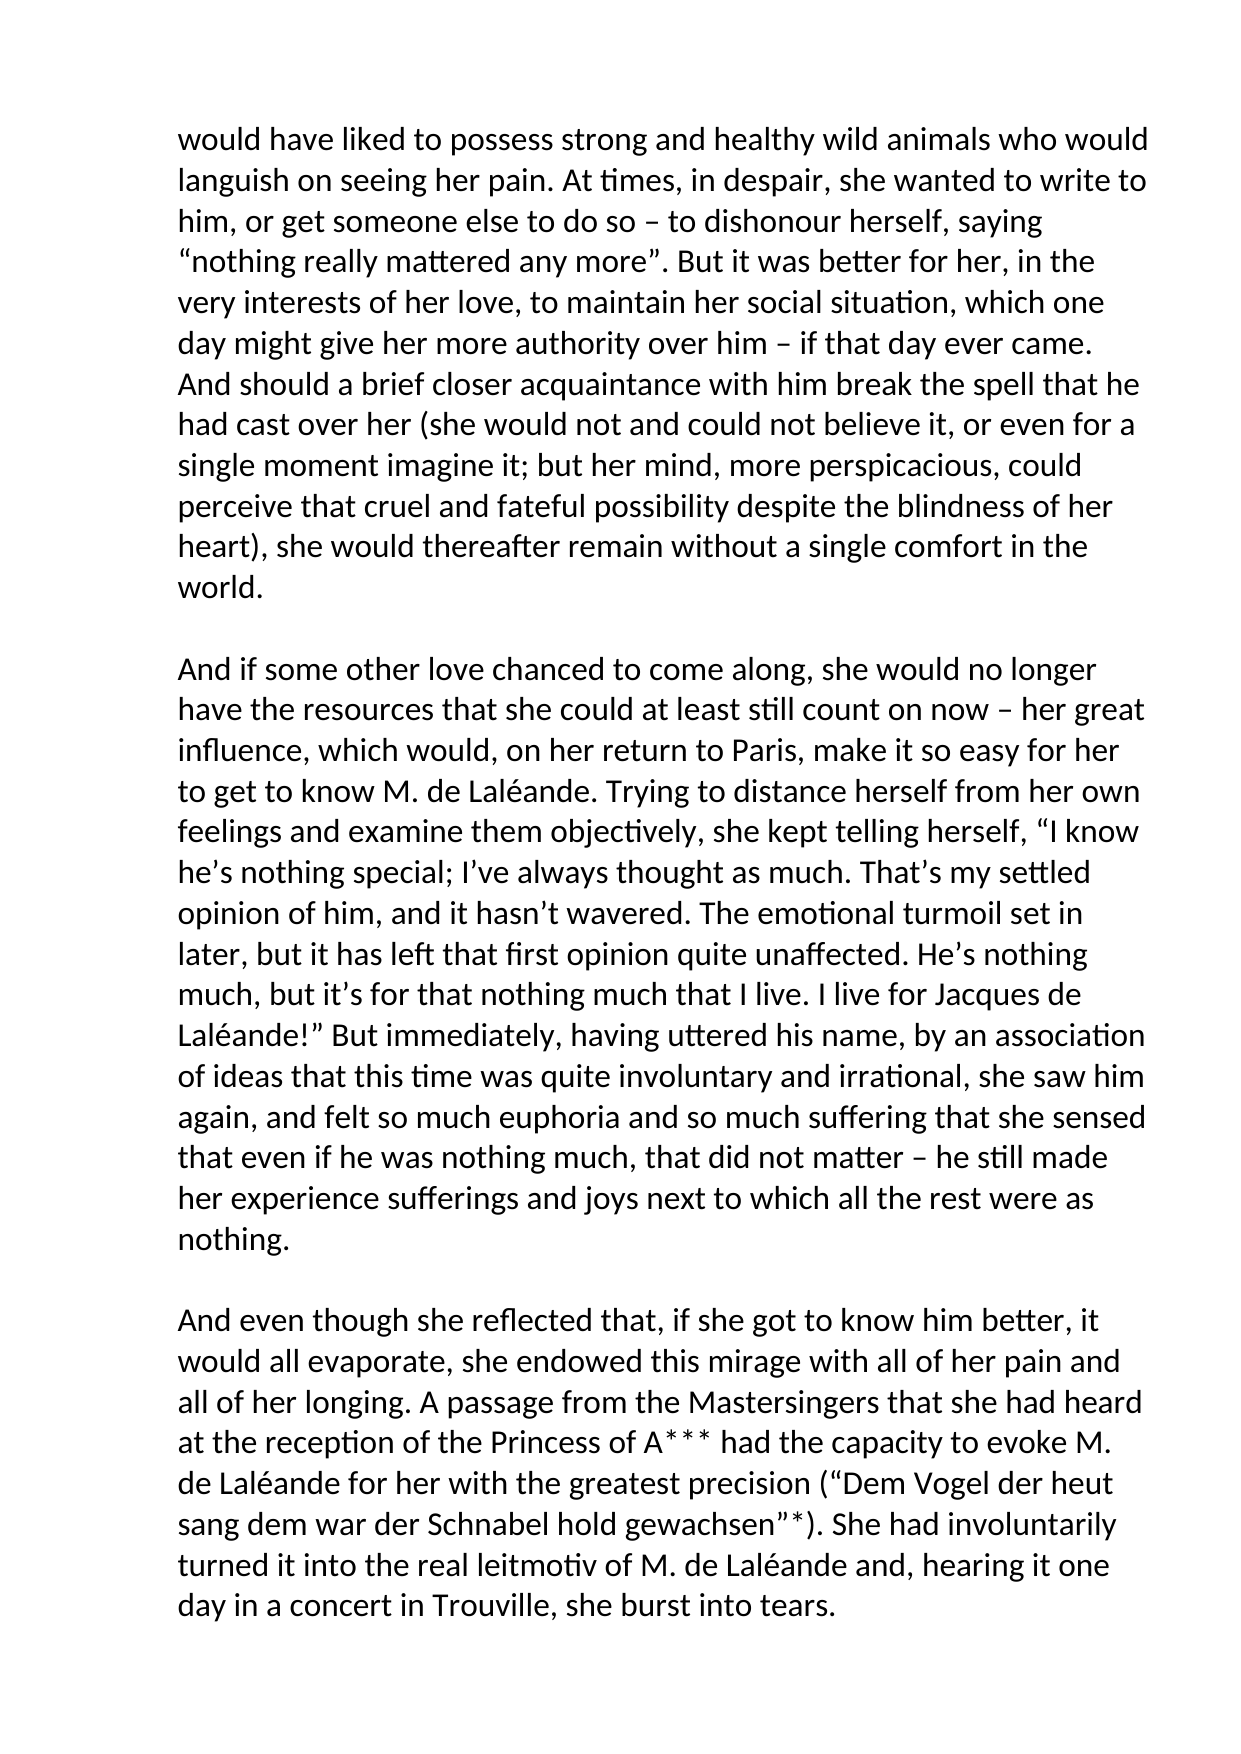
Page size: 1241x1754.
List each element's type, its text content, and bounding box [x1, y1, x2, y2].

text And even though she reflected that, if she got to know him better, it would all evaporate, she endowed this mirage with all of her pain and all of her longing. A passage from the Mastersingers that she had heard at the reception of the Princess of A*** had the capacity to evoke M. de Laléande for her with the greatest precision (“Dem Vogel der heut sang dem war der Schnabel hold gewachsen”*). She had involuntarily turned it into the real leitmotiv of M. de Laléande and, hearing it one day in a concert in Trouville, she burst into tears. [177, 1299, 1152, 1625]
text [177, 118, 1152, 607]
text And if some other love chanced to come along, she would no longer have the resources that she could at least still count on now – her great influence, which would, on her return to Paris, make it so easy for her to get to know M. de Laléande. Trying to distance herself from her own feelings and examine them objectively, she kept telling herself, “I know he’s nothing special; I’ve always thought as much. That’s my settled opinion of him, and it hasn’t wavered. The emotional turmoil set in later, but it has left that first opinion quite unaffected. He’s nothing much, but it’s for that nothing much that I live. I live for Jacques de Laléande!” But immediately, having uttered his name, by an association of ideas that this time was quite involuntary and irrational, she saw him again, and felt so much euphoria and so much suffering that she sensed that even if he was nothing much, that did not matter – he still made her experience sufferings and joys next to which all the rest were as nothing. [177, 648, 1152, 1258]
